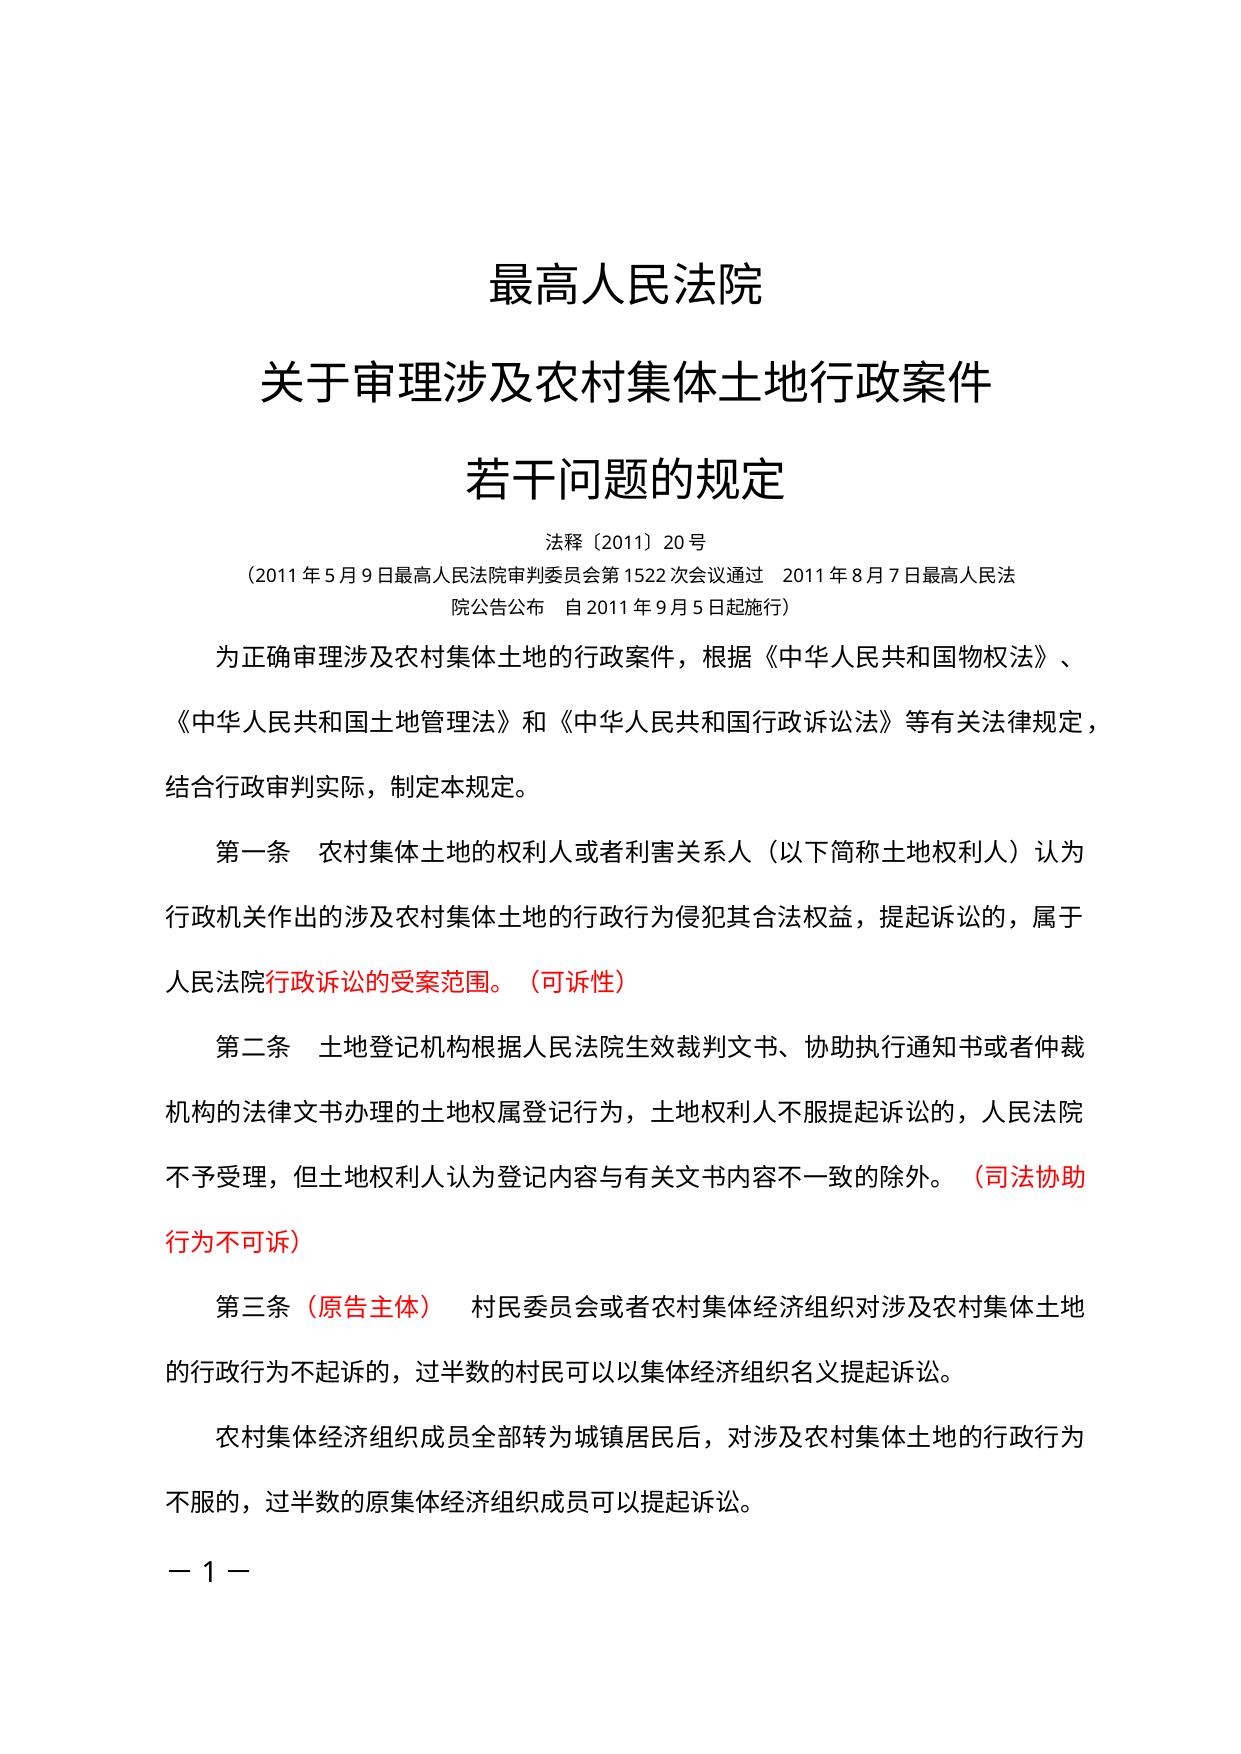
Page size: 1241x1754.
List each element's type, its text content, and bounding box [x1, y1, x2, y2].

text 为正确审理涉及农村集体土地的行政案件，根据《中华人民共和国物权法》、《中华人民共和国土地管理法》和《中华人民共和国行政诉讼法》等有关法律规定，结合行政审判实际，制定本规定。 [165, 623, 1087, 818]
text 第二条 土地登记机构根据人民法院生效裁判文书、协助执行通知书或者仲裁机构的法律文书办理的土地权属登记行为，土地权利人不服提起诉讼的，人民法院不予受理，但土地权利人认为登记内容与有关文书内容不一致的除外。（司法协助行为不可诉） [165, 1013, 1087, 1273]
text 最高人民法院 [165, 233, 1087, 330]
text 第一条 农村集体土地的权利人或者利害关系人（以下简称土地权利人）认为行政机关作出的涉及农村集体土地的行政行为侵犯其合法权益，提起诉讼的，属于人民法院行政诉讼的受案范围。（可诉性） [165, 818, 1087, 1013]
text （2011年5月9日最高人民法院审判委员会第1522次会议通过 2011年8月7日最高人民法院公告公布 自2011年9月5日起施行） [231, 558, 1021, 623]
text 关于审理涉及农村集体土地行政案件 [165, 330, 1087, 428]
text 若干问题的规定 [165, 428, 1087, 525]
text 法释〔2011〕20号 [165, 525, 1087, 558]
text 第三条（原告主体） 村民委员会或者农村集体经济组织对涉及农村集体土地的行政行为不起诉的，过半数的村民可以以集体经济组织名义提起诉讼。 [165, 1273, 1087, 1403]
text 农村集体经济组织成员全部转为城镇居民后，对涉及农村集体土地的行政行为不服的，过半数的原集体经济组织成员可以提起诉讼。 [165, 1403, 1087, 1533]
